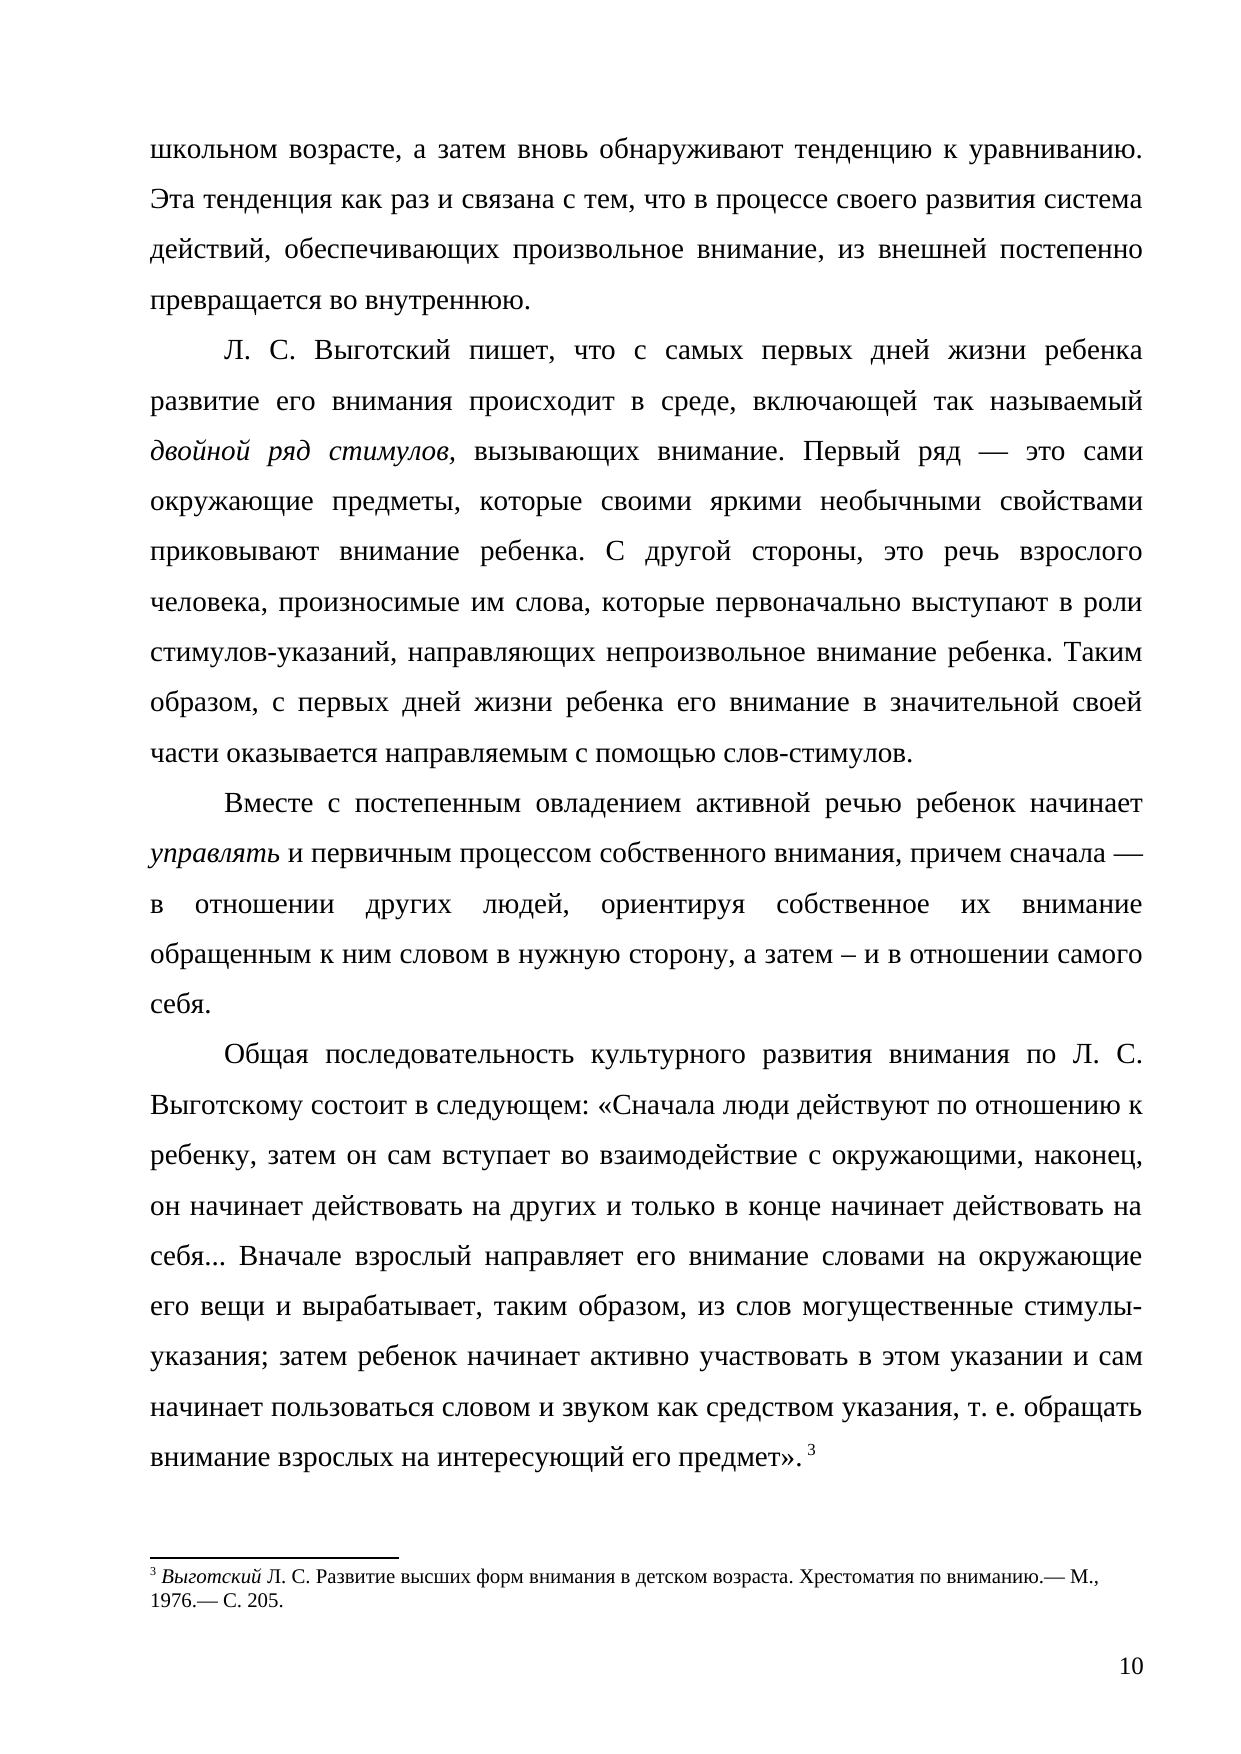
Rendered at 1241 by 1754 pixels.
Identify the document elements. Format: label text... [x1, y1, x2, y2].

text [150, 131, 1144, 316]
text Вместе с постепенным овладением активной речью ребенок начинает управлять и первичным процессом собственного внимания, причем сначала — в отношении других людей, ориентируя собственное их внимание обращенным к ним словом в нужную сторону, а затем – и в отношении самого себя. [150, 785, 1144, 1020]
text Общая последовательность культурного развития внимания по Л. С. Выготскому состоит в следующем: «Сначала люди действуют по отношению к ребенку, затем он сам вступает во взаимодействие с окружающими, наконец, он начинает действовать на других и только в конце начинает действовать на себя... Вначале взрослый направляет его внимание словами на окружающие его вещи и вырабатывает, таким образом, из слов могущественные стимулы-указания; затем ребенок начинает активно участвовать в этом указании и сам начинает пользоваться словом и звуком как средством указания, т. е. обращать внимание взрослых на интересующий его предмет». [150, 1037, 1144, 1473]
text Л. С. Выготский пишет, что с самых первых дней жизни ребенка развитие его внимания происходит в среде, включающей так называемый двойной ряд стимулов, вызывающих внимание. Первый ряд — это сами окружающие предметы, которые своими яркими необычными свойствами приковывают внимание ребенка. С другой стороны, это речь взрослого человека, произносимые им слова, которые первоначально выступают в роли стимулов-указаний, направляющих непроизвольное внимание ребенка. Таким образом, с первых дней жизни ребенка его внимание в значительной своей части оказывается направляемым с помощью слов-стимулов. [150, 332, 1144, 768]
